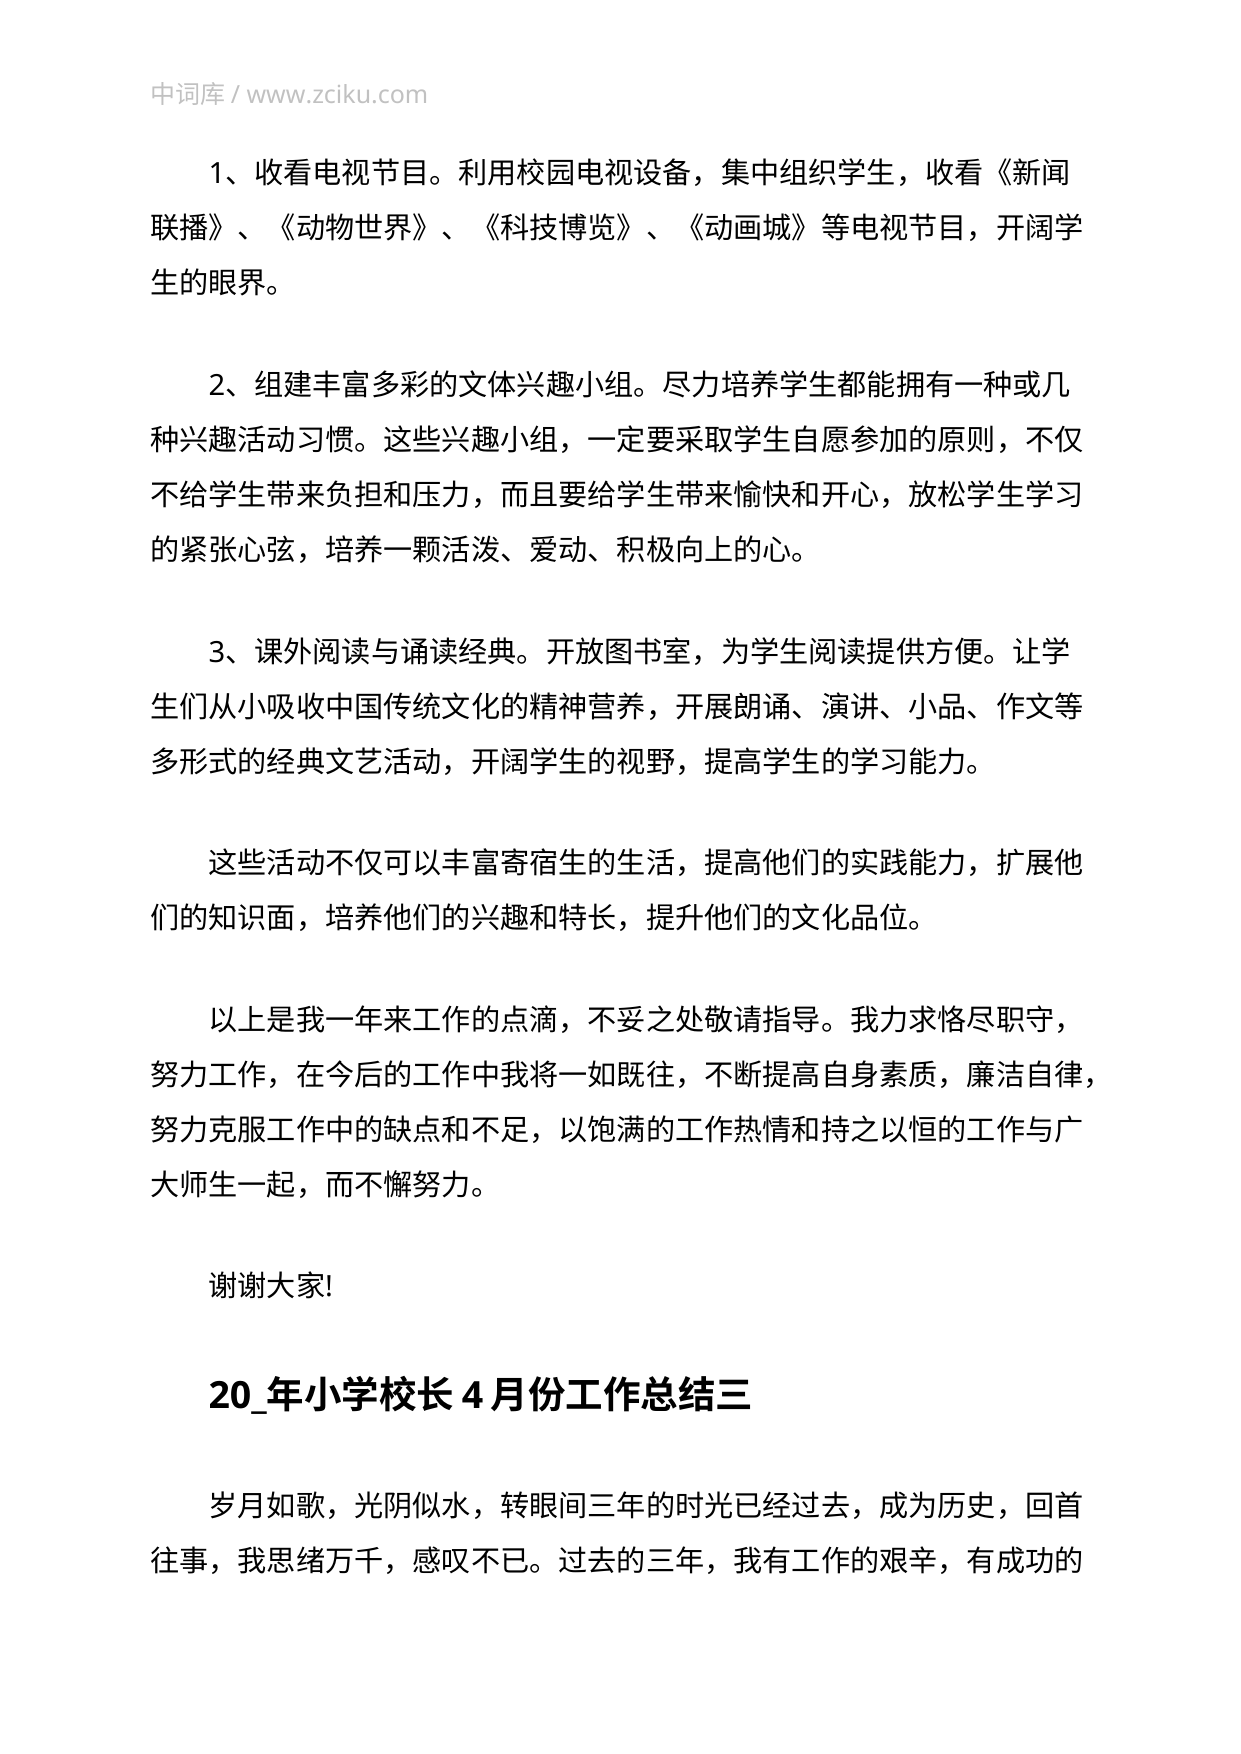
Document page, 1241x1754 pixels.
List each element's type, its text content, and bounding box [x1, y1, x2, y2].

text 20_年小学校长4月份工作总结三 [150, 1365, 1090, 1419]
text 以上是我一年来工作的点滴，不妥之处敬请指导。我力求恪尽职守，努力工作，在今后的工作中我将一如既往，不断提高自身素质，廉洁自律，努力克服工作中的缺点和不足，以饱满的工作热情和持之以恒的工作与广大师生一起，而不懈努力。 [150, 997, 1090, 1203]
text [150, 1483, 1090, 1580]
text 谢谢大家! [150, 1263, 1090, 1305]
text 1、收看电视节目。利用校园电视设备，集中组织学生，收看《新闻联播》、《动物世界》、《科技博览》、《动画城》等电视节目，开阔学生的眼界。 [150, 150, 1090, 302]
text 这些活动不仅可以丰富寄宿生的生活，提高他们的实践能力，扩展他们的知识面，培养他们的兴趣和特长，提升他们的文化品位。 [150, 840, 1090, 937]
text 3、课外阅读与诵读经典。开放图书室，为学生阅读提供方便。让学生们从小吸收中国传统文化的精神营养，开展朗诵、演讲、小品、作文等多形式的经典文艺活动，开阔学生的视野，提高学生的学习能力。 [150, 628, 1090, 780]
text 2、组建丰富多彩的文体兴趣小组。尽力培养学生都能拥有一种或几种兴趣活动习惯。这些兴趣小组，一定要采取学生自愿参加的原则，不仅不给学生带来负担和压力，而且要给学生带来愉快和开心，放松学生学习的紧张心弦，培养一颗活泼、爱动、积极向上的心。 [150, 362, 1090, 569]
